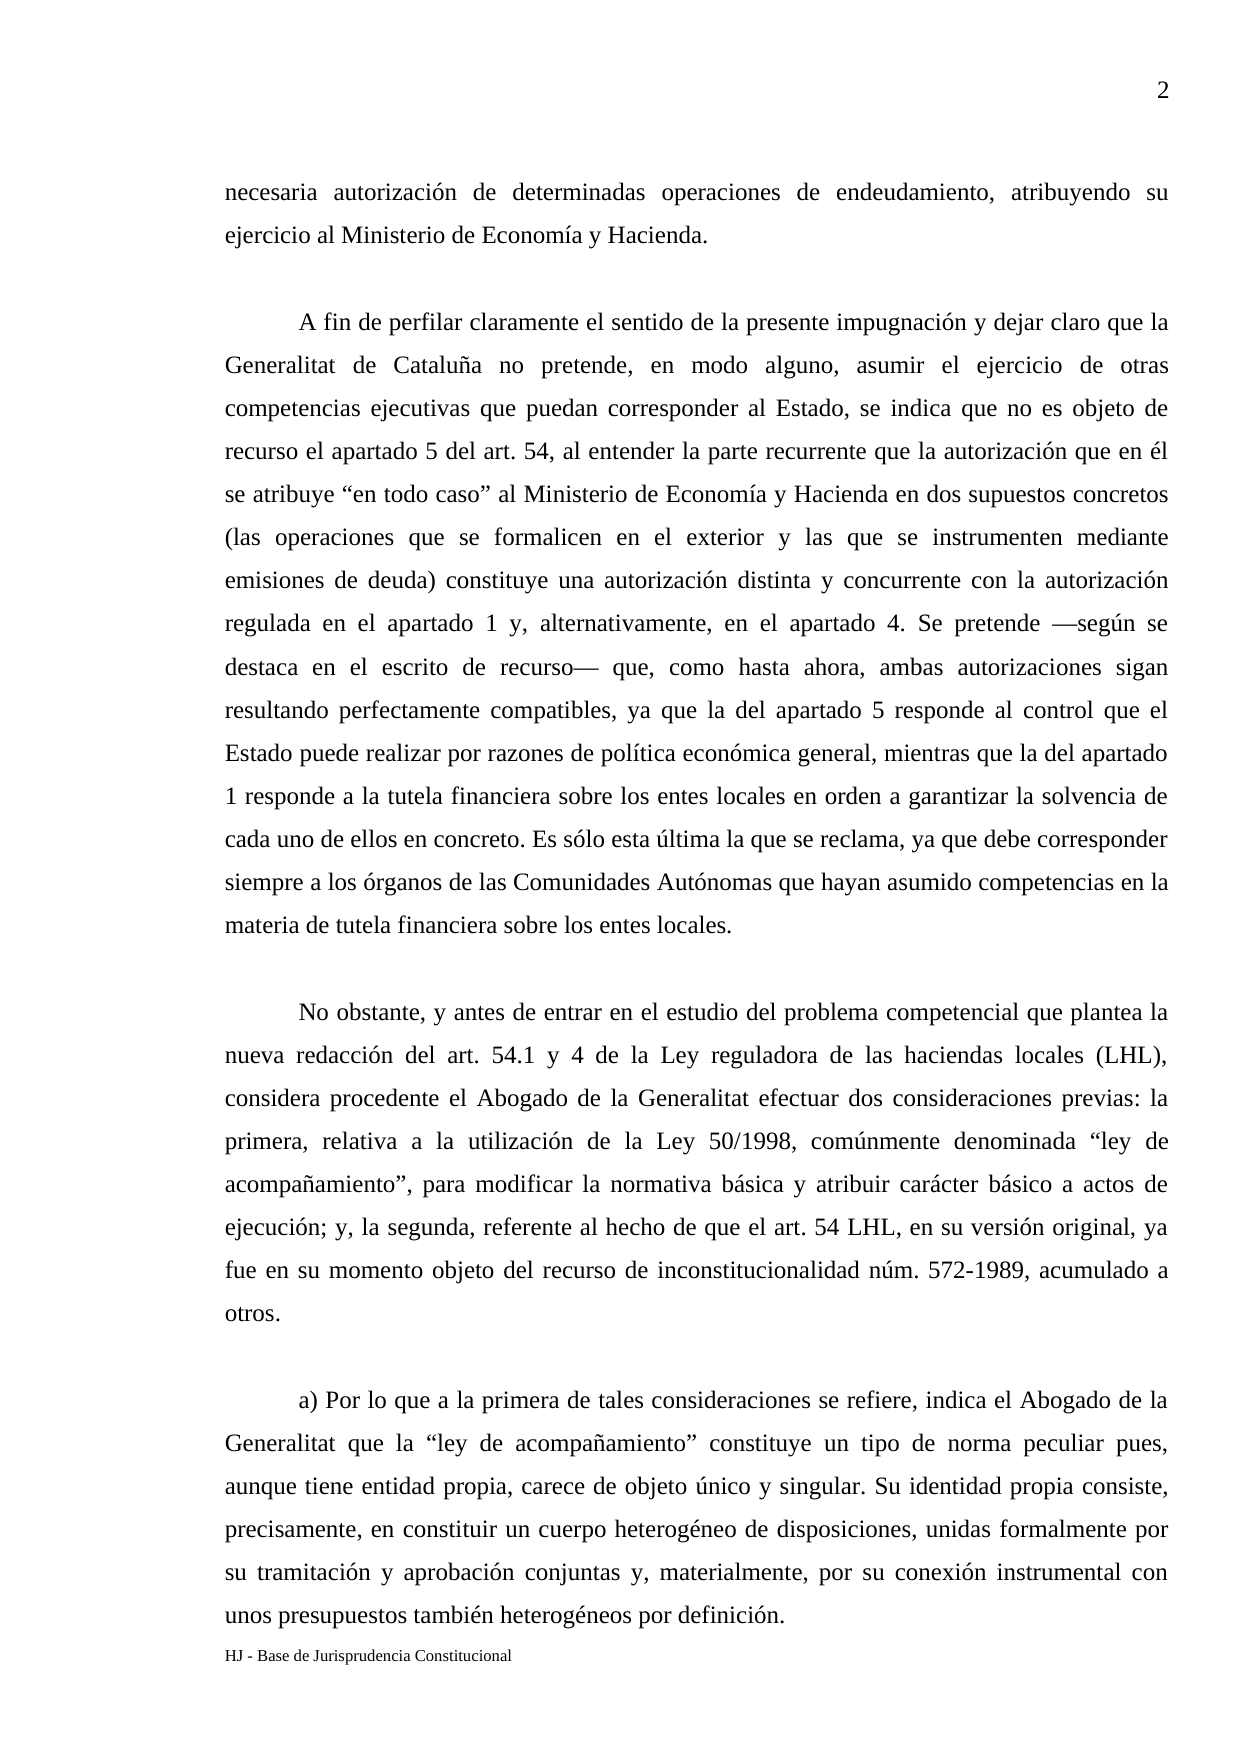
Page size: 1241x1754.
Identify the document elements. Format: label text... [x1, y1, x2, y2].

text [224, 177, 1169, 249]
text No obstante, y antes de entrar en el estudio del problema competencial que plantea la nueva redacción del art. 54.1 y 4 de la Ley reguladora de las haciendas locales (LHL), considera procedente el Abogado de la Generalitat efectuar dos consideraciones previas: la primera, relativa a la utilización de la Ley 50/1998, comúnmente denominada “ley de acompañamiento”, para modificar la normativa básica y atribuir carácter básico a actos de ejecución; y, la segunda, referente al hecho de que el art. 54 LHL, en su versión original, ya fue en su momento objeto del recurso de inconstitucionalidad núm. 572-1989, acumulado a otros. [224, 997, 1169, 1327]
text A fin de perfilar claramente el sentido de la presente impugnación y dejar claro que la Generalitat de Cataluña no pretende, en modo alguno, asumir el ejercicio de otras competencias ejecutivas que puedan corresponder al Estado, se indica que no es objeto de recurso el apartado 5 del art. 54, al entender la parte recurrente que la autorización que en él se atribuye “en todo caso” al Ministerio de Economía y Hacienda en dos supuestos concretos (las operaciones que se formalicen en el exterior y las que se instrumenten mediante emisiones de deuda) constituye una autorización distinta y concurrente con la autorización regulada en el apartado 1 y, alternativamente, en el apartado 4. Se pretende —según se destaca en el escrito de recurso— que, como hasta ahora, ambas autorizaciones sigan resultando perfectamente compatibles, ya que la del apartado 5 responde al control que el Estado puede realizar por razones de política económica general, mientras que la del apartado 1 responde a la tutela financiera sobre los entes locales en orden a garantizar la solvencia de cada uno de ellos en concreto. Es sólo esta última la que se reclama, ya que debe corresponder siempre a los órganos de las Comunidades Autónomas que hayan asumido competencias en la materia de tutela financiera sobre los entes locales. [224, 307, 1169, 939]
text a) Por lo que a la primera de tales consideraciones se refiere, indica el Abogado de la Generalitat que la “ley de acompañamiento” constituye un tipo de norma peculiar pues, aunque tiene entidad propia, carece de objeto único y singular. Su identidad propia consiste, precisamente, en constituir un cuerpo heterogéneo de disposiciones, unidas formalmente por su tramitación y aprobación conjuntas y, materialmente, por su conexión instrumental con unos presupuestos también heterogéneos por definición. [224, 1385, 1169, 1629]
